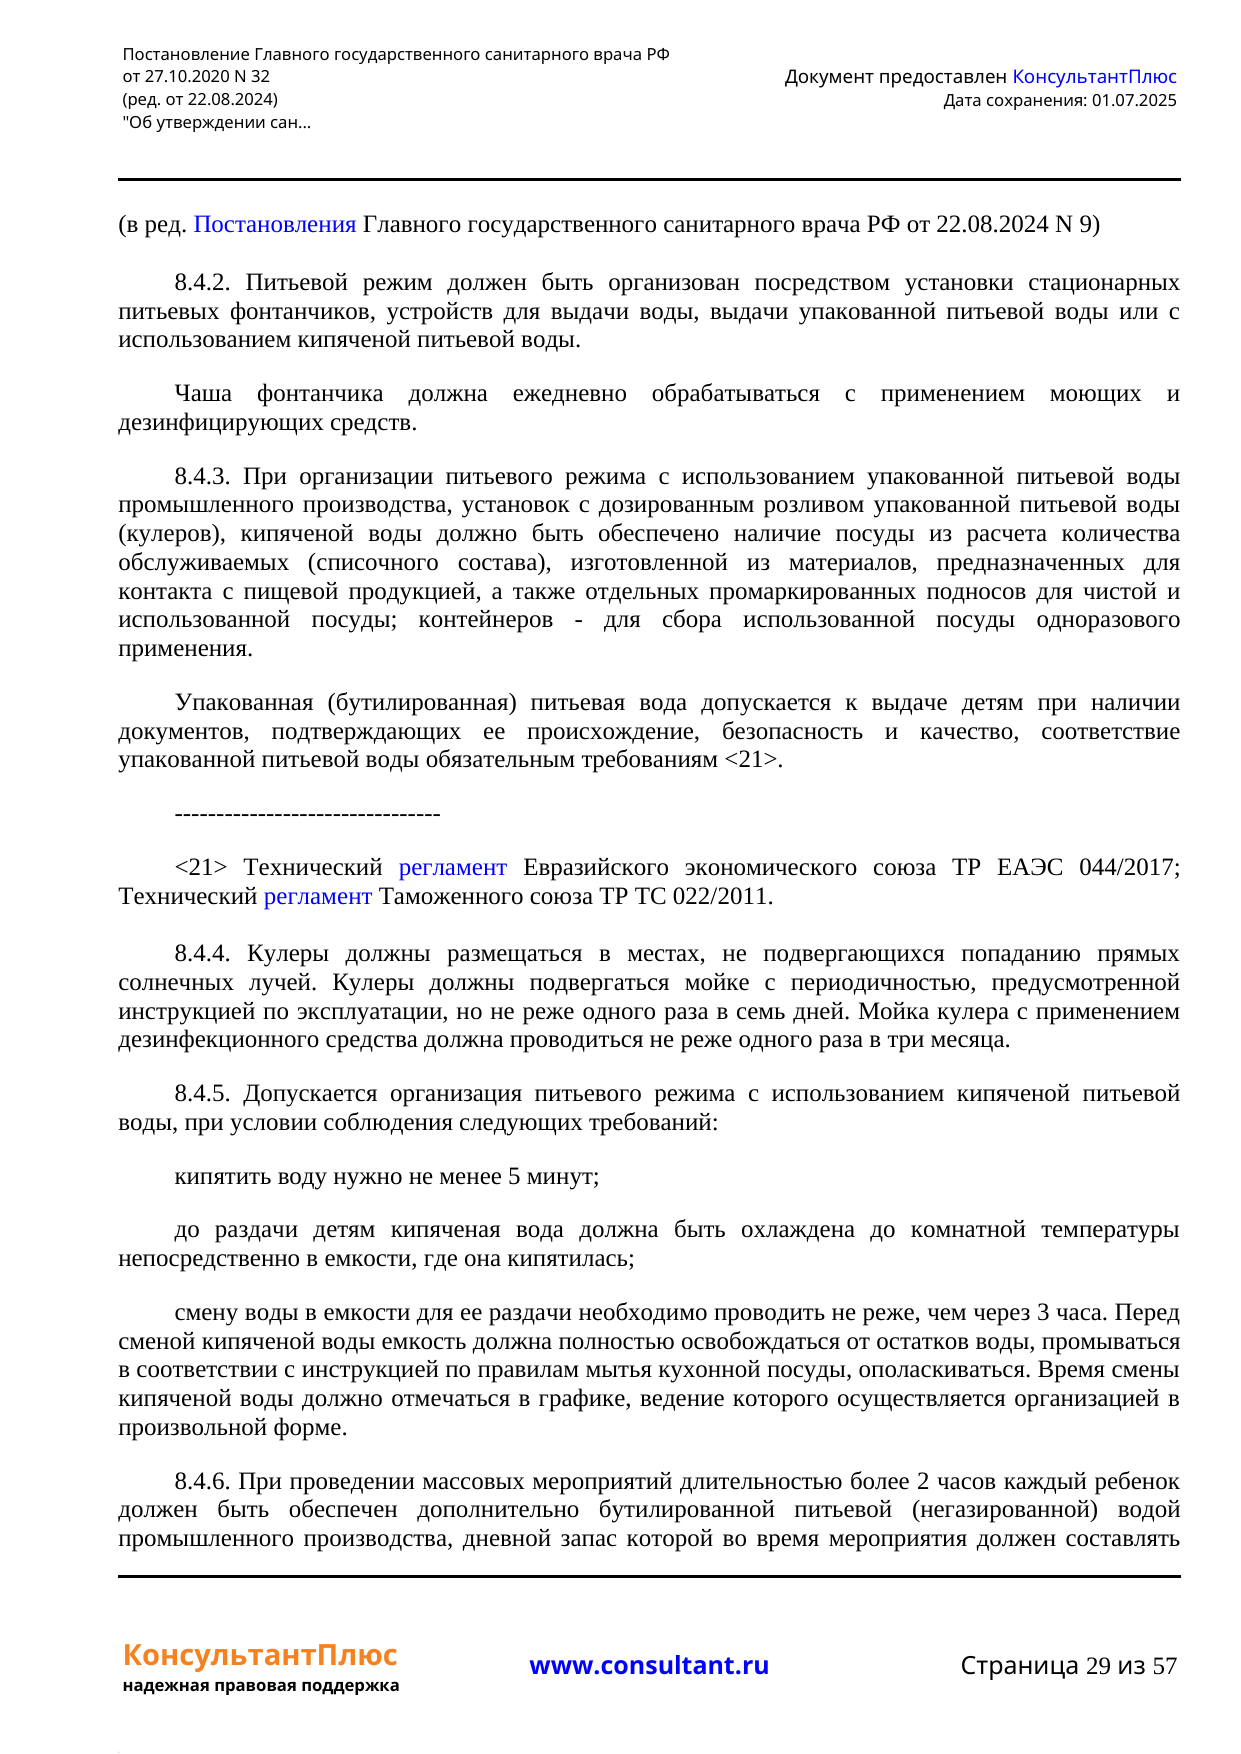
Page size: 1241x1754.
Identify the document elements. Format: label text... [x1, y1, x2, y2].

text смену воды в емкости для ее раздачи необходимо проводить не реже, чем через 3 часа. Перед сменой кипяченой воды емкость должна полностью освобождаться от остатков воды, промываться в соответствии с инструкцией по правилам мытья кухонной посуды, ополаскиваться. Время смены кипяченой воды должно отмечаться в графике, ведение которого осуществляется организацией в произвольной форме. [118, 1297, 1181, 1441]
text -------------------------------- [118, 798, 1181, 827]
text 8.4.2. Питьевой режим должен быть организован посредством установки стационарных питьевых фонтанчиков, устройств для выдачи воды, выдачи упакованной питьевой воды или с использованием кипяченой питьевой воды. [118, 267, 1181, 353]
text до раздачи детям кипяченая вода должна быть охлаждена до комнатной температуры непосредственно в емкости, где она кипятилась; [118, 1214, 1181, 1272]
text 8.4.4. Кулеры должны размещаться в местах, не подвергающихся попаданию прямых солнечных лучей. Кулеры должны подвергаться мойке с периодичностью, предусмотренной инструкцией по эксплуатации, но не реже одного раза в семь дней. Мойка кулера с применением дезинфекционного средства должна проводиться не реже одного раза в три месяца. [118, 938, 1181, 1053]
text Упакованная (бутилированная) питьевая вода допускается к выдаче детям при наличии документов, подтверждающих ее происхождение, безопасность и качество, соответствие упакованной питьевой воды обязательным требованиям <21>. [118, 687, 1181, 773]
text (в ред. Постановления Главного государственного санитарного врача РФ от 22.08.2024 N 9) [118, 209, 1181, 238]
text 8.4.5. Допускается организация питьевого режима с использованием кипяченой питьевой воды, при условии соблюдения следующих требований: [118, 1078, 1181, 1136]
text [118, 1466, 1181, 1552]
text <21> Технический регламент Евразийского экономического союза ТР ЕАЭС 044/2017; Технический регламент Таможенного союза ТР ТС 022/2011. [118, 852, 1181, 909]
text кипятить воду нужно не менее 5 минут; [118, 1161, 1181, 1189]
text Чаша фонтанчика должна ежедневно обрабатываться с применением моющих и дезинфицирующих средств. [118, 378, 1181, 436]
text 8.4.3. При организации питьевого режима с использованием упакованной питьевой воды промышленного производства, установок с дозированным розливом упакованной питьевой воды (кулеров), кипяченой воды должно быть обеспечено наличие посуды из расчета количества обслуживаемых (списочного состава), изготовленной из материалов, предназначенных для контакта с пищевой продукцией, а также отдельных промаркированных подносов для чистой и использованной посуды; контейнеров - для сбора использованной посуды одноразового применения. [118, 461, 1181, 662]
